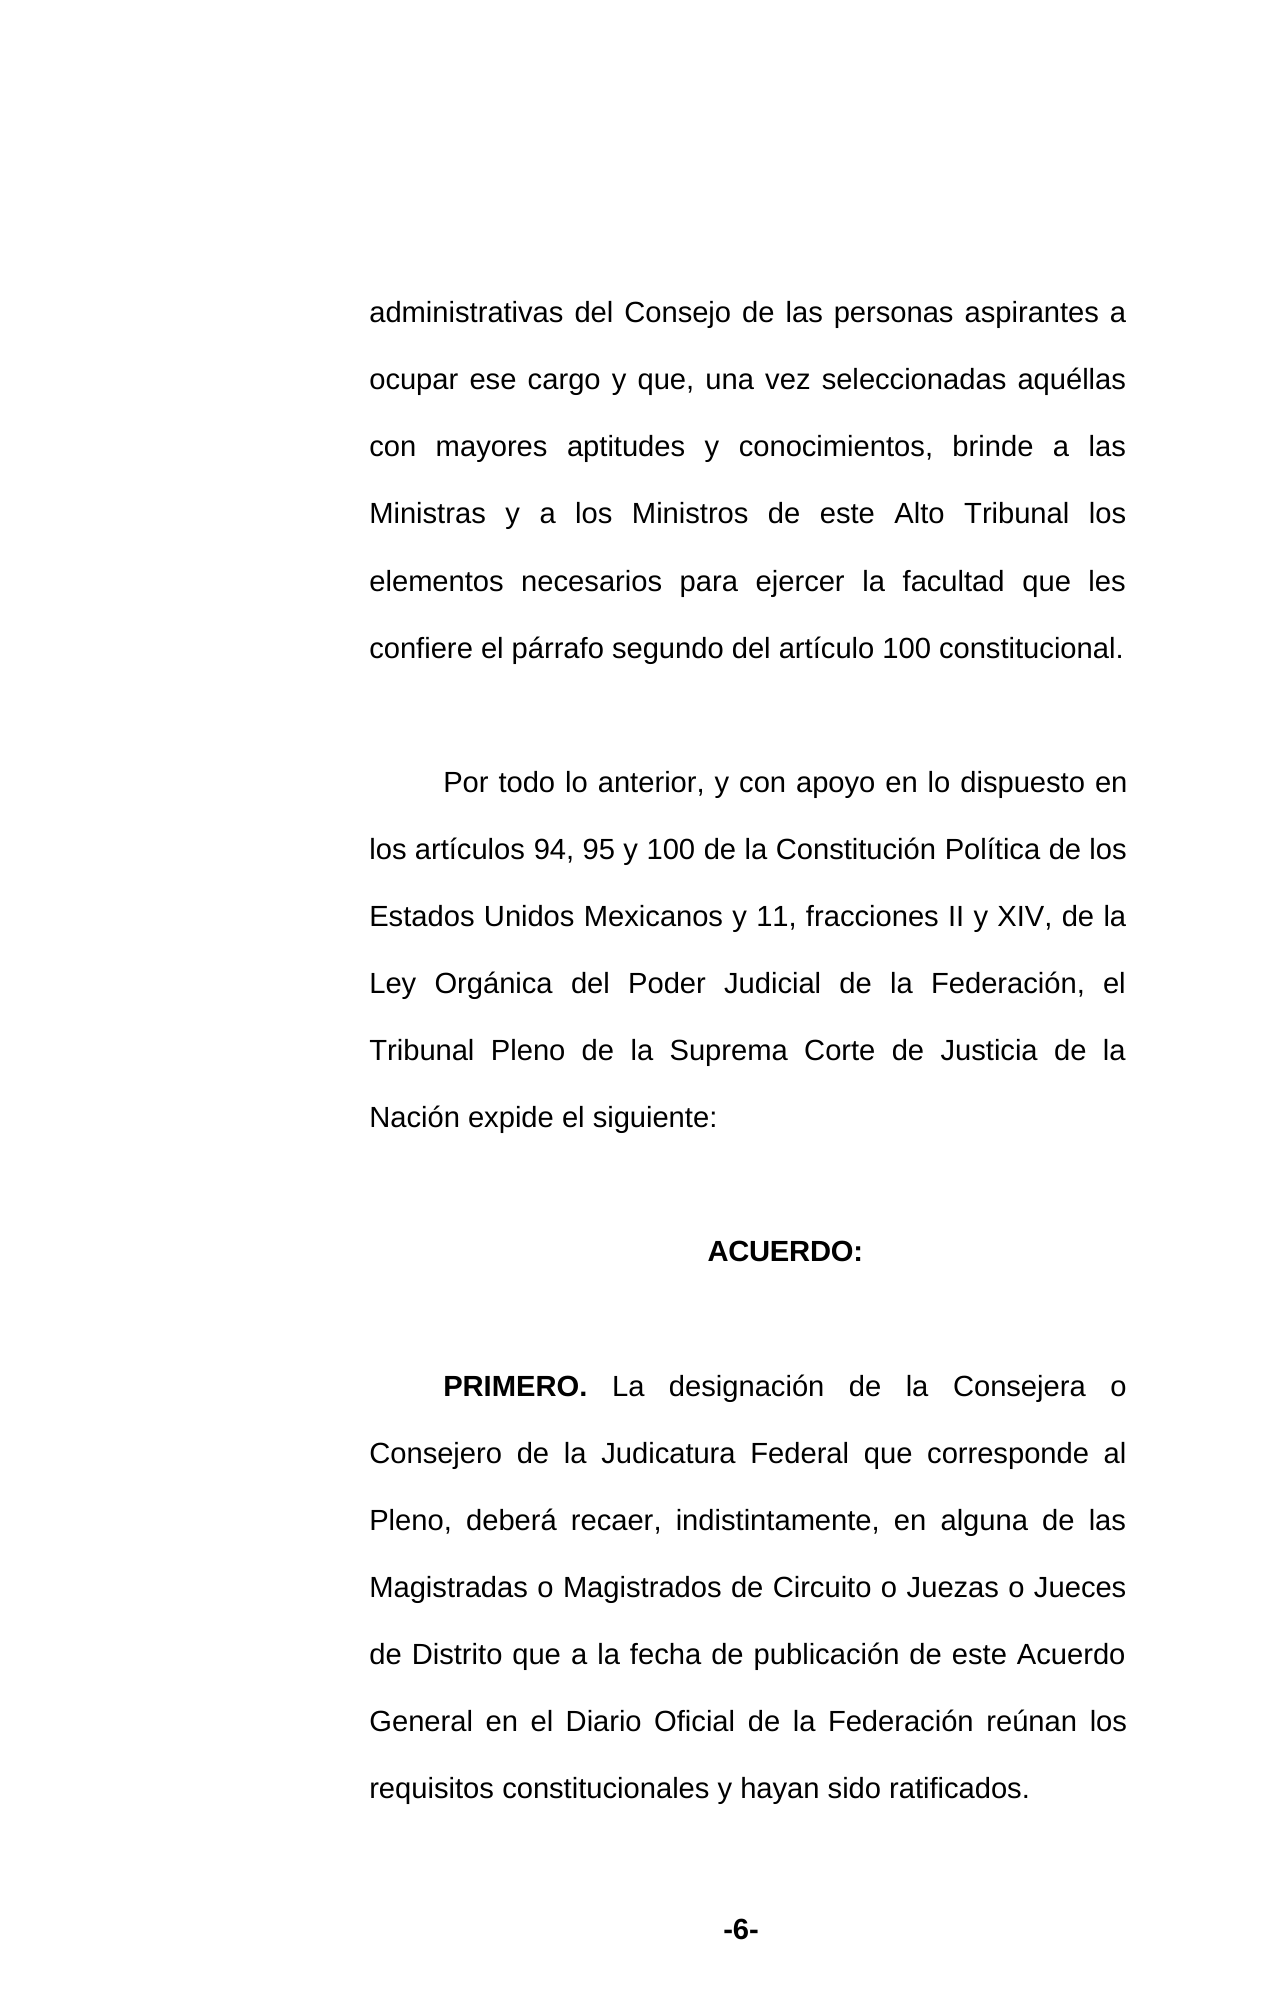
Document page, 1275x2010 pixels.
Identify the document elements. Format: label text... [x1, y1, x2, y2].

text ACUERDO: [369, 1234, 1127, 1268]
text Por todo lo anterior, y con apoyo en lo dispuesto en los artículos 94, 95 y 100 de la Constitución Política de los Estados Unidos Mexicanos y 11, fracciones II y XIV, de la Ley Orgánica del Poder Judicial de la Federación, el Tribunal Pleno de la Suprema Corte de Justicia de la Nación expide el siguiente: [369, 765, 1127, 1134]
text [369, 295, 1127, 664]
text PRIMERO. La designación de la Consejera o Consejero de la Judicatura Federal que corresponde al Pleno, deberá recaer, indistintamente, en alguna de las Magistradas o Magistrados de Circuito o Juezas o Jueces de Distrito que a la fecha de publicación de este Acuerdo General en el Diario Oficial de la Federación reúnan los requisitos constitucionales y hayan sido ratificados. [369, 1369, 1127, 1805]
